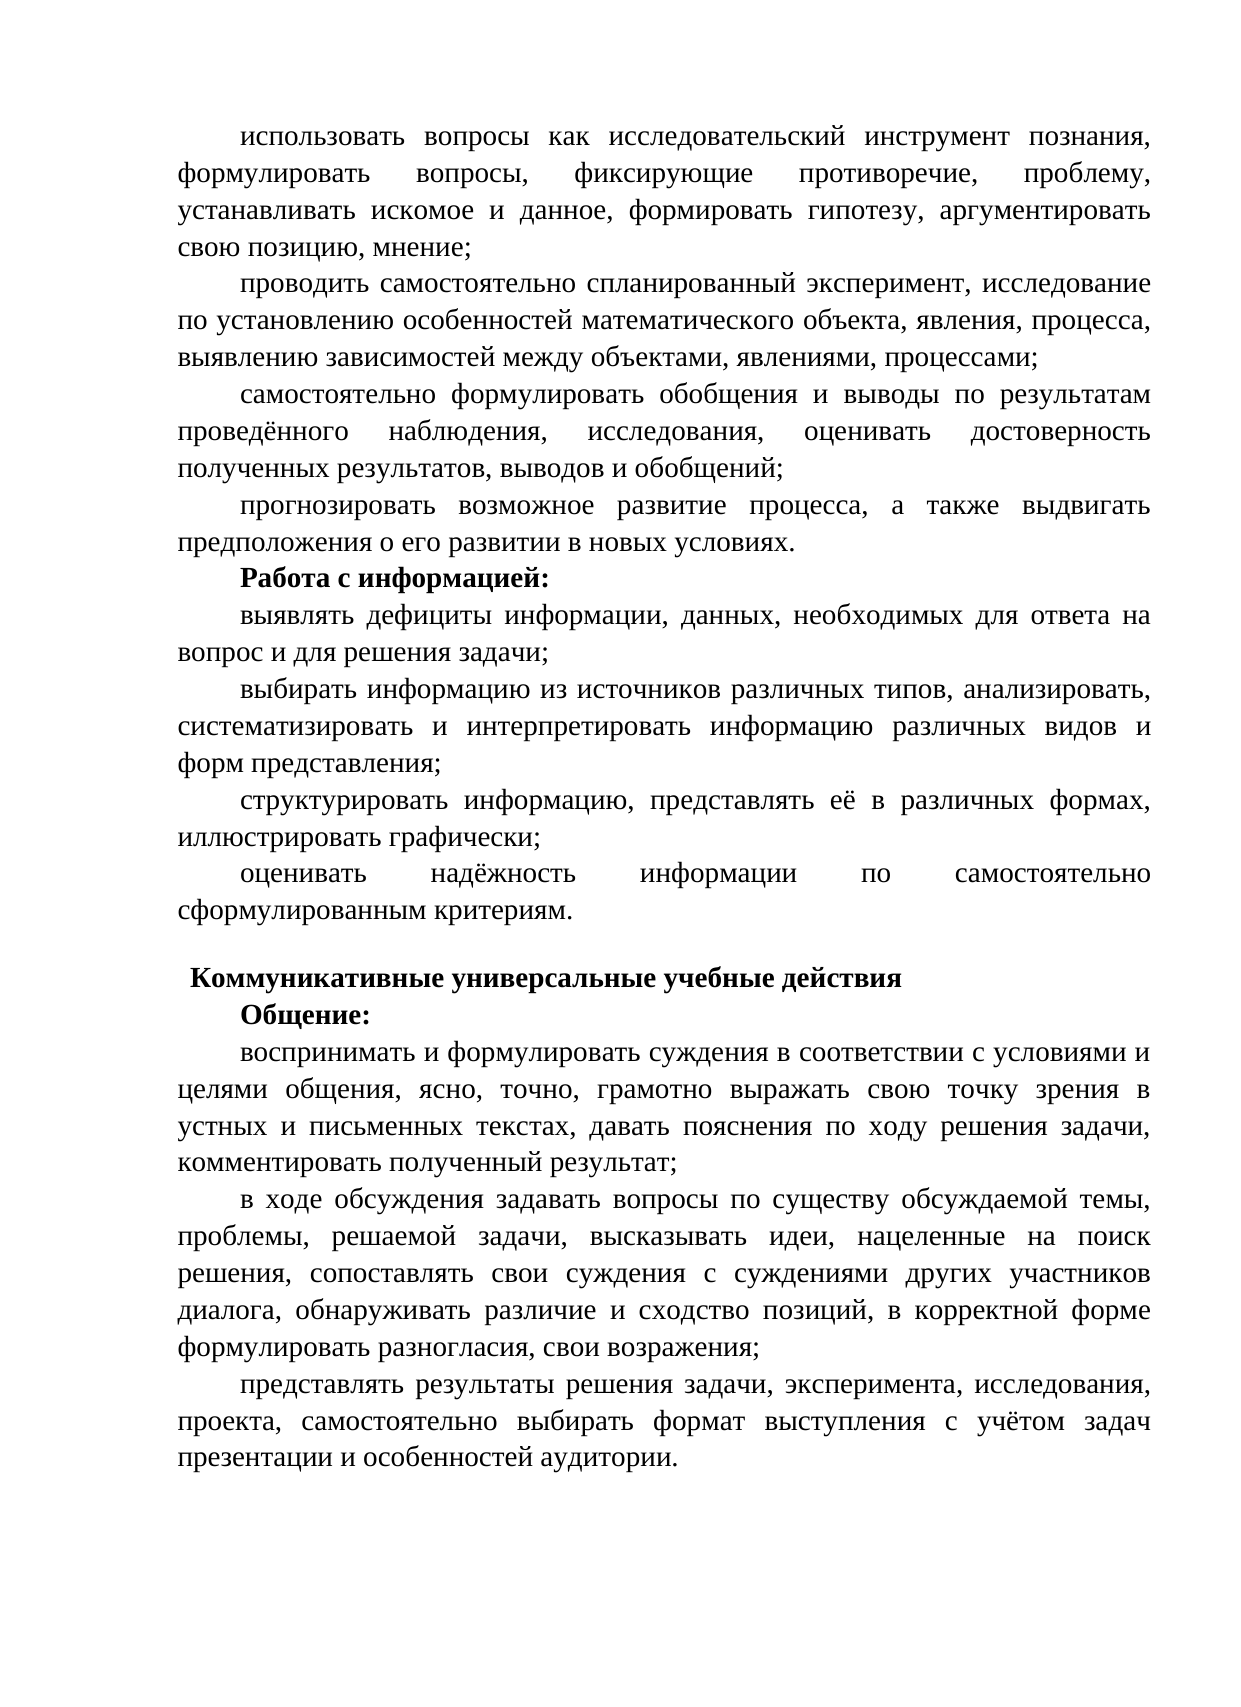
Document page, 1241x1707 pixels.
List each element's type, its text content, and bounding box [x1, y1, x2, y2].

text Коммуникативные универсальные учебные действия [190, 960, 1152, 994]
text выявлять дефициты информации, данных, необходимых для ответа на вопрос и для решения задачи; [177, 597, 1152, 668]
text оценивать надёжность информации по самостоятельно сформулированным критериям. [177, 856, 1152, 926]
text прогнозировать возможное развитие процесса, а также выдвигать предположения о его развитии в новых условиях. [177, 487, 1152, 557]
text Работа с информацией: [177, 561, 1152, 594]
text самостоятельно формулировать обобщения и выводы по результатам проведённого наблюдения, исследования, оценивать достоверность полученных результатов, выводов и обобщений; [177, 376, 1152, 483]
text структурировать информацию, представлять её в различных формах, иллюстрировать графически; [177, 782, 1152, 852]
text использовать вопросы как исследовательский инструмент познания, формулировать вопросы, фиксирующие противоречие, проблему, устанавливать искомое и данное, формировать гипотезу, аргументировать свою позицию, мнение; [177, 118, 1152, 262]
text проводить самостоятельно спланированный эксперимент, исследование по установлению особенностей математического объекта, явления, процесса, выявлению зависимостей между объектами, явлениями, процессами; [177, 266, 1152, 373]
text в ходе обсуждения задавать вопросы по существу обсуждаемой темы, проблемы, решаемой задачи, высказывать идеи, нацеленные на поиск решения, сопоставлять свои суждения с суждениями других участников диалога, обнаруживать различие и сходство позиций, в корректной форме формулировать разногласия, свои возражения; [177, 1181, 1152, 1362]
text Общение: [177, 997, 1152, 1031]
text представлять результаты решения задачи, эксперимента, исследования, проекта, самостоятельно выбирать формат выступления с учётом задач презентации и особенностей аудитории. [177, 1366, 1152, 1473]
text выбирать информацию из источников различных типов, анализировать, систематизировать и интерпретировать информацию различных видов и форм представления; [177, 671, 1152, 778]
text воспринимать и формулировать суждения в соответствии с условиями и целями общения, ясно, точно, грамотно выражать свою точку зрения в устных и письменных текстах, давать пояснения по ходу решения задачи, комментировать полученный результат; [177, 1034, 1152, 1178]
